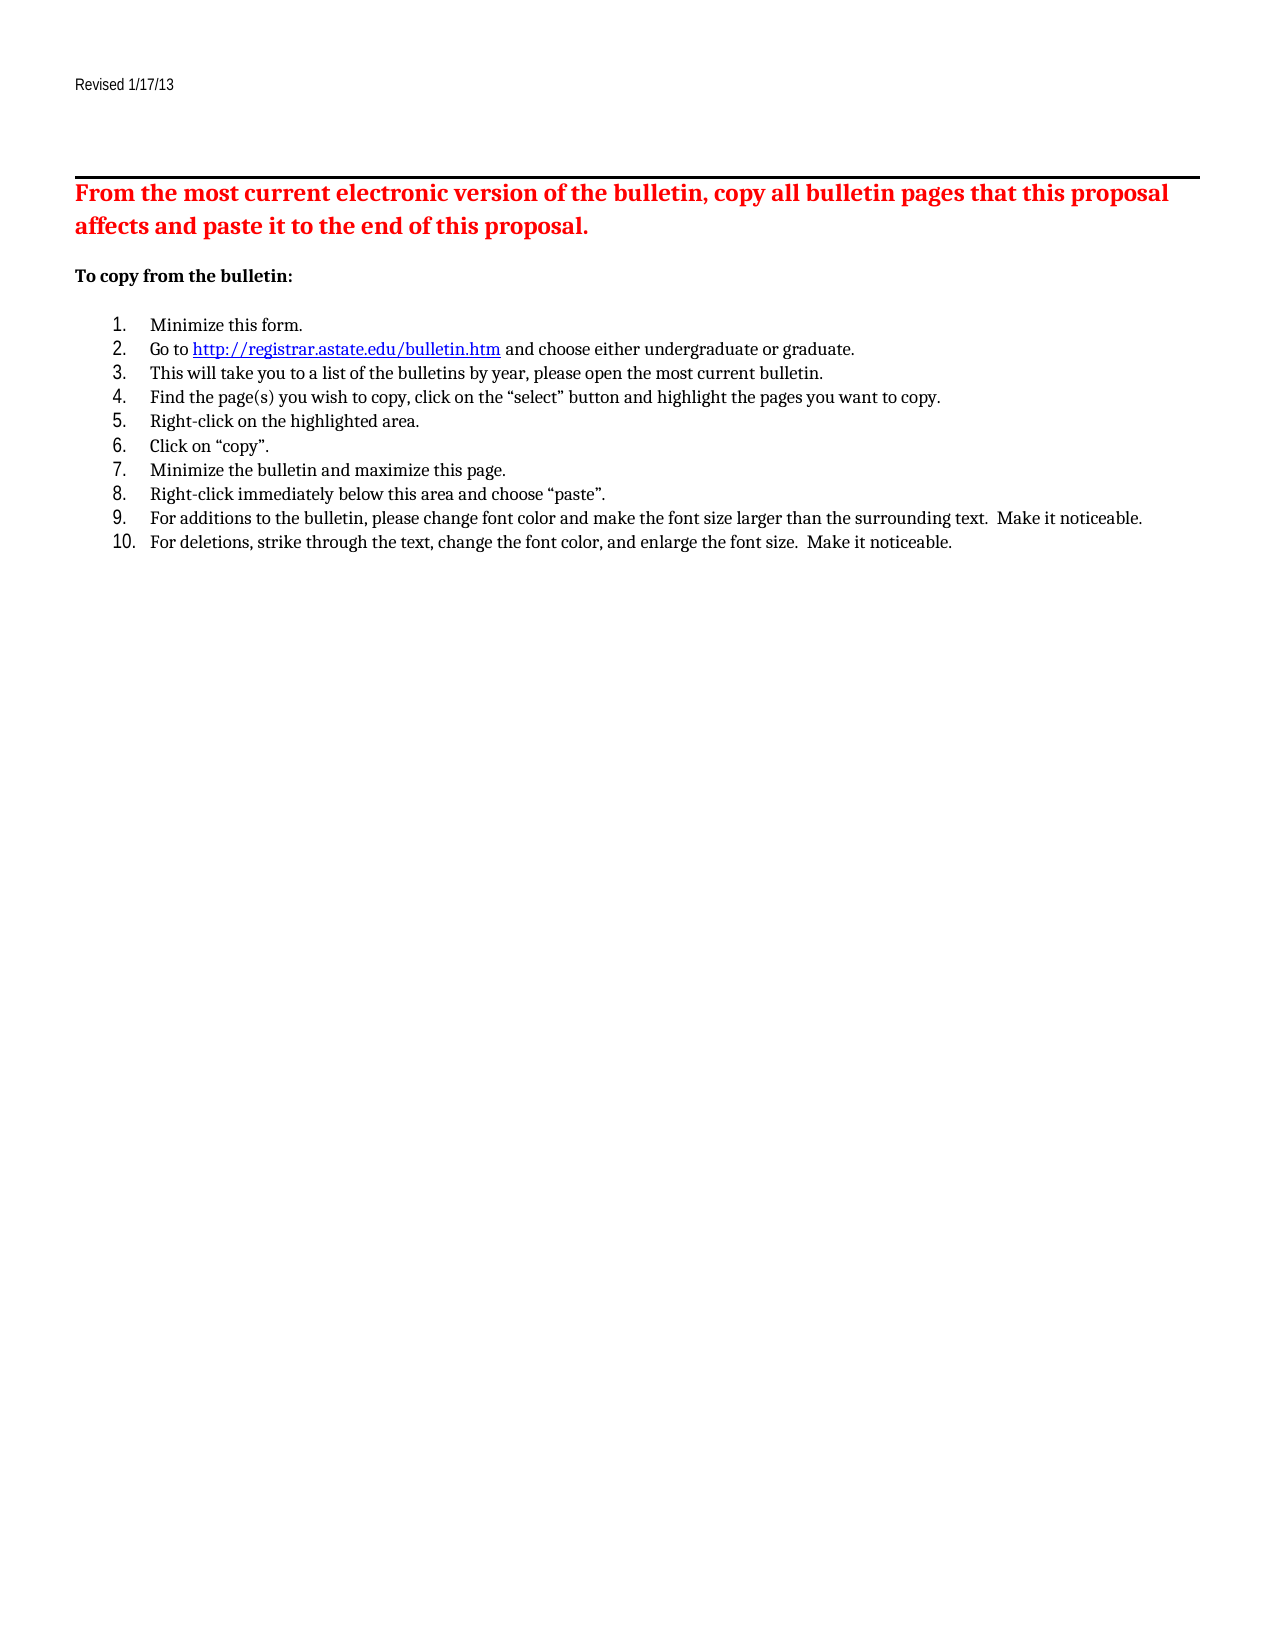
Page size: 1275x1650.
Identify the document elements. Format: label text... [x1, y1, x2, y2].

list For additions to the bulletin, please change font color and make the font size larger than the surrounding text. Make it noticeable. [112, 505, 1200, 529]
list Find the page(s) you wish to copy, click on the “select” button and highlight the pages you want to copy. [112, 384, 1200, 408]
text From the most current electronic version of the bulletin, copy all bulletin pages that this proposal affects and paste it to the end of this proposal. [75, 179, 1200, 241]
list Right-click on the highlighted area. [112, 408, 1200, 432]
list For deletions, strike through the text, change the font color, and enlarge the font size. Make it noticeable. [112, 529, 1200, 581]
list Click on “copy”. [112, 432, 1200, 457]
list This will take you to a list of the bulletins by year, please open the most current bulletin. [112, 360, 1200, 384]
list Right-click immediately below this area and choose “paste”. [112, 481, 1200, 505]
list Minimize the bulletin and maximize this page. [112, 457, 1200, 481]
list Go to http://registrar.astate.edu/bulletin.htm and choose either undergraduate or graduate. [112, 336, 1200, 360]
list Minimize this form. [112, 312, 1200, 336]
text To copy from the bulletin: [75, 266, 1200, 288]
